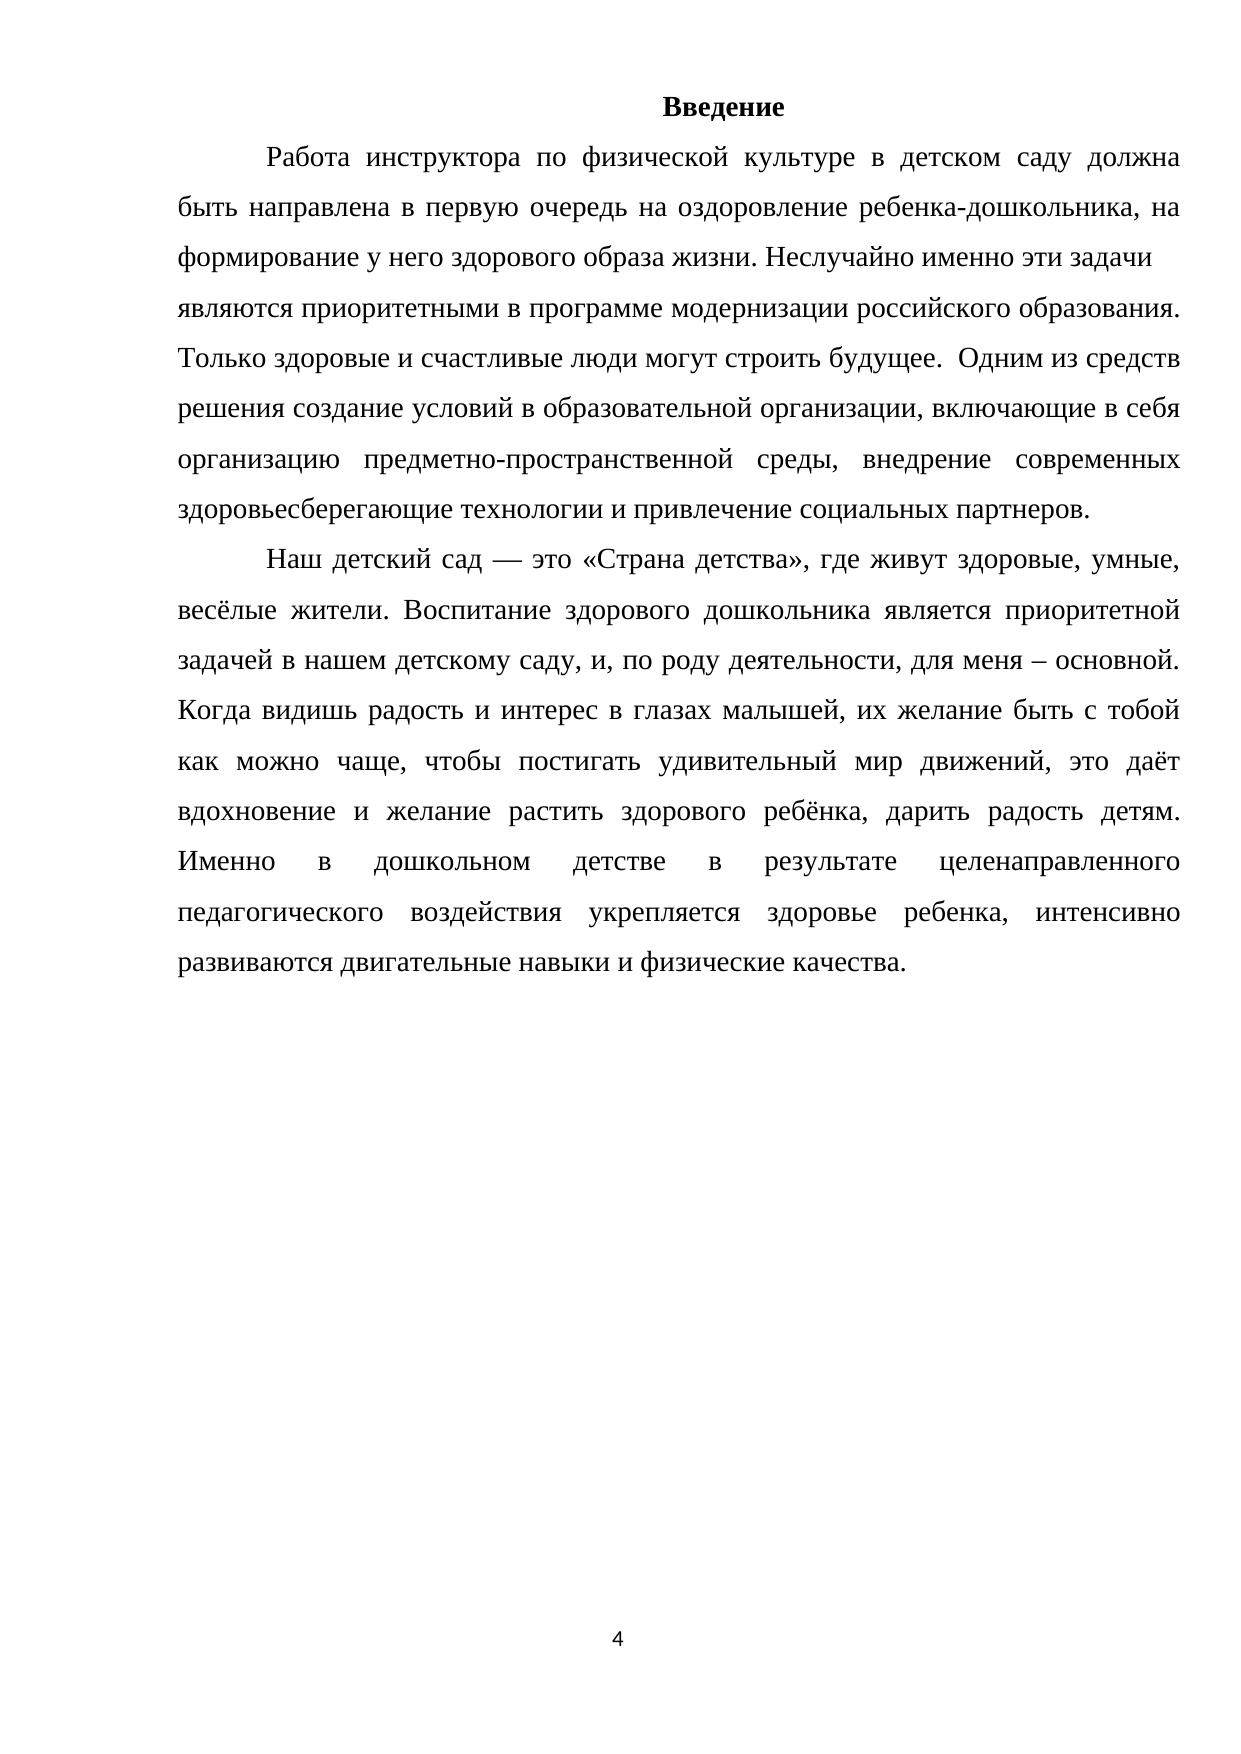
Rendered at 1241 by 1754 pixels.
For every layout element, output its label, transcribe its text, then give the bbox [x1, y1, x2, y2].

text Наш детский сад — это «Страна детства», где живут здоровые, умные, весёлые жители. Воспитание здорового дошкольника является приоритетной задачей в нашем детскому саду, и, по роду деятельности, для меня – основной. Когда видишь радость и интерес в глазах малышей, их желание быть с тобой как можно чаще, чтобы постигать удивительный мир движений, это даёт вдохновение и желание растить здорового ребёнка, дарить радость детям. Именно в дошкольном детстве в результате целенаправленного педагогического воздействия укрепляется здоровье ребенка, интенсивно развиваются двигательные навыки и физические качества. [177, 541, 1181, 977]
text являются приоритетными в программе модернизации российского образования. Только здоровые и счастливые люди могут строить будущее. Одним из средств решения создание условий в образовательной организации, включающие в себя организацию предметно-пространственной среды, внедрение современных здоровьесберегающие технологии и привлечение социальных партнеров. [177, 290, 1181, 525]
text Работа инструктора по физической культуре в детском саду должна быть направлена в первую очередь на оздоровление ребенка-дошкольника, на формирование у него здорового образа жизни. Неслучайно именно эти задачи [177, 139, 1181, 273]
text Введение [177, 89, 1181, 122]
